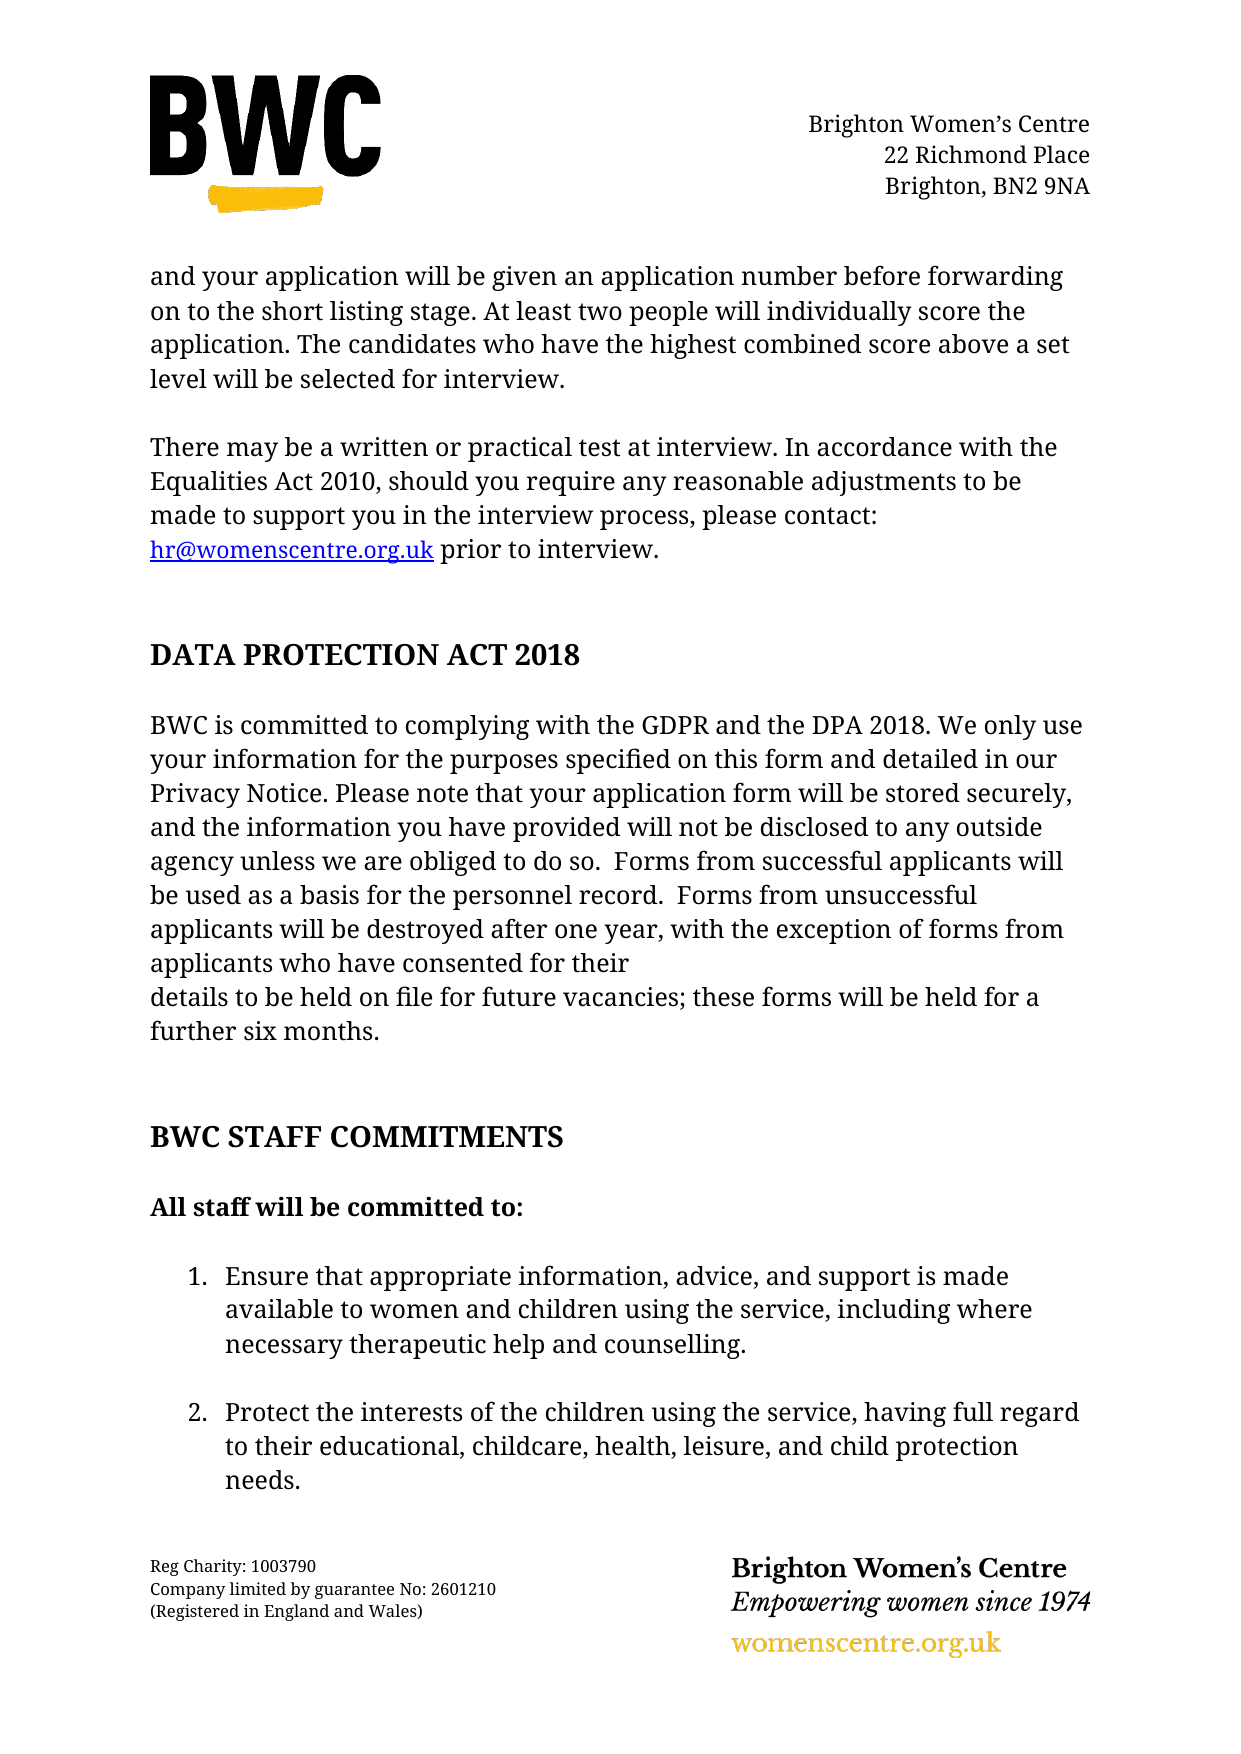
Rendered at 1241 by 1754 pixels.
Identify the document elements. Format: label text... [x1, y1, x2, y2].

text DATA PROTECTION ACT 2018 [150, 634, 1090, 673]
text All staff will be committed to: [150, 1190, 1090, 1224]
picture [730, 1556, 1091, 1658]
text There may be a written or practical test at interview. In accordance with the Equalities Act 2010, should you require any reasonable adjustments to be made to support you in the interview process, please contact: hr@womenscentre.org.uk prior to interview. [150, 429, 1090, 566]
picture [150, 75, 381, 213]
list Ensure that appropriate information, advice, and support is made available to women and children using the service, including where necessary therapeutic help and counselling. [187, 1258, 1090, 1360]
text BWC STAFF COMMITMENTS [150, 1116, 1090, 1156]
text details to be held on file for future vacancies; these forms will be held for a further six months. [150, 980, 1090, 1048]
list Protect the interests of the children using the service, having full regard to their educational, childcare, health, leisure, and child protection needs. [187, 1394, 1090, 1497]
text BWC is committed to complying with the GDPR and the DPA 2018. We only use your information for the purposes specified on this form and detailed in our Privacy Notice. Please note that your application form will be stored securely, and the information you have provided will not be disclosed to any outside agency unless we are obliged to do so. Forms from successful applicants will be used as a basis for the personnel record. Forms from unsuccessful applicants will be destroyed after one year, with the exception of forms from applicants who have consented for their [150, 707, 1090, 980]
